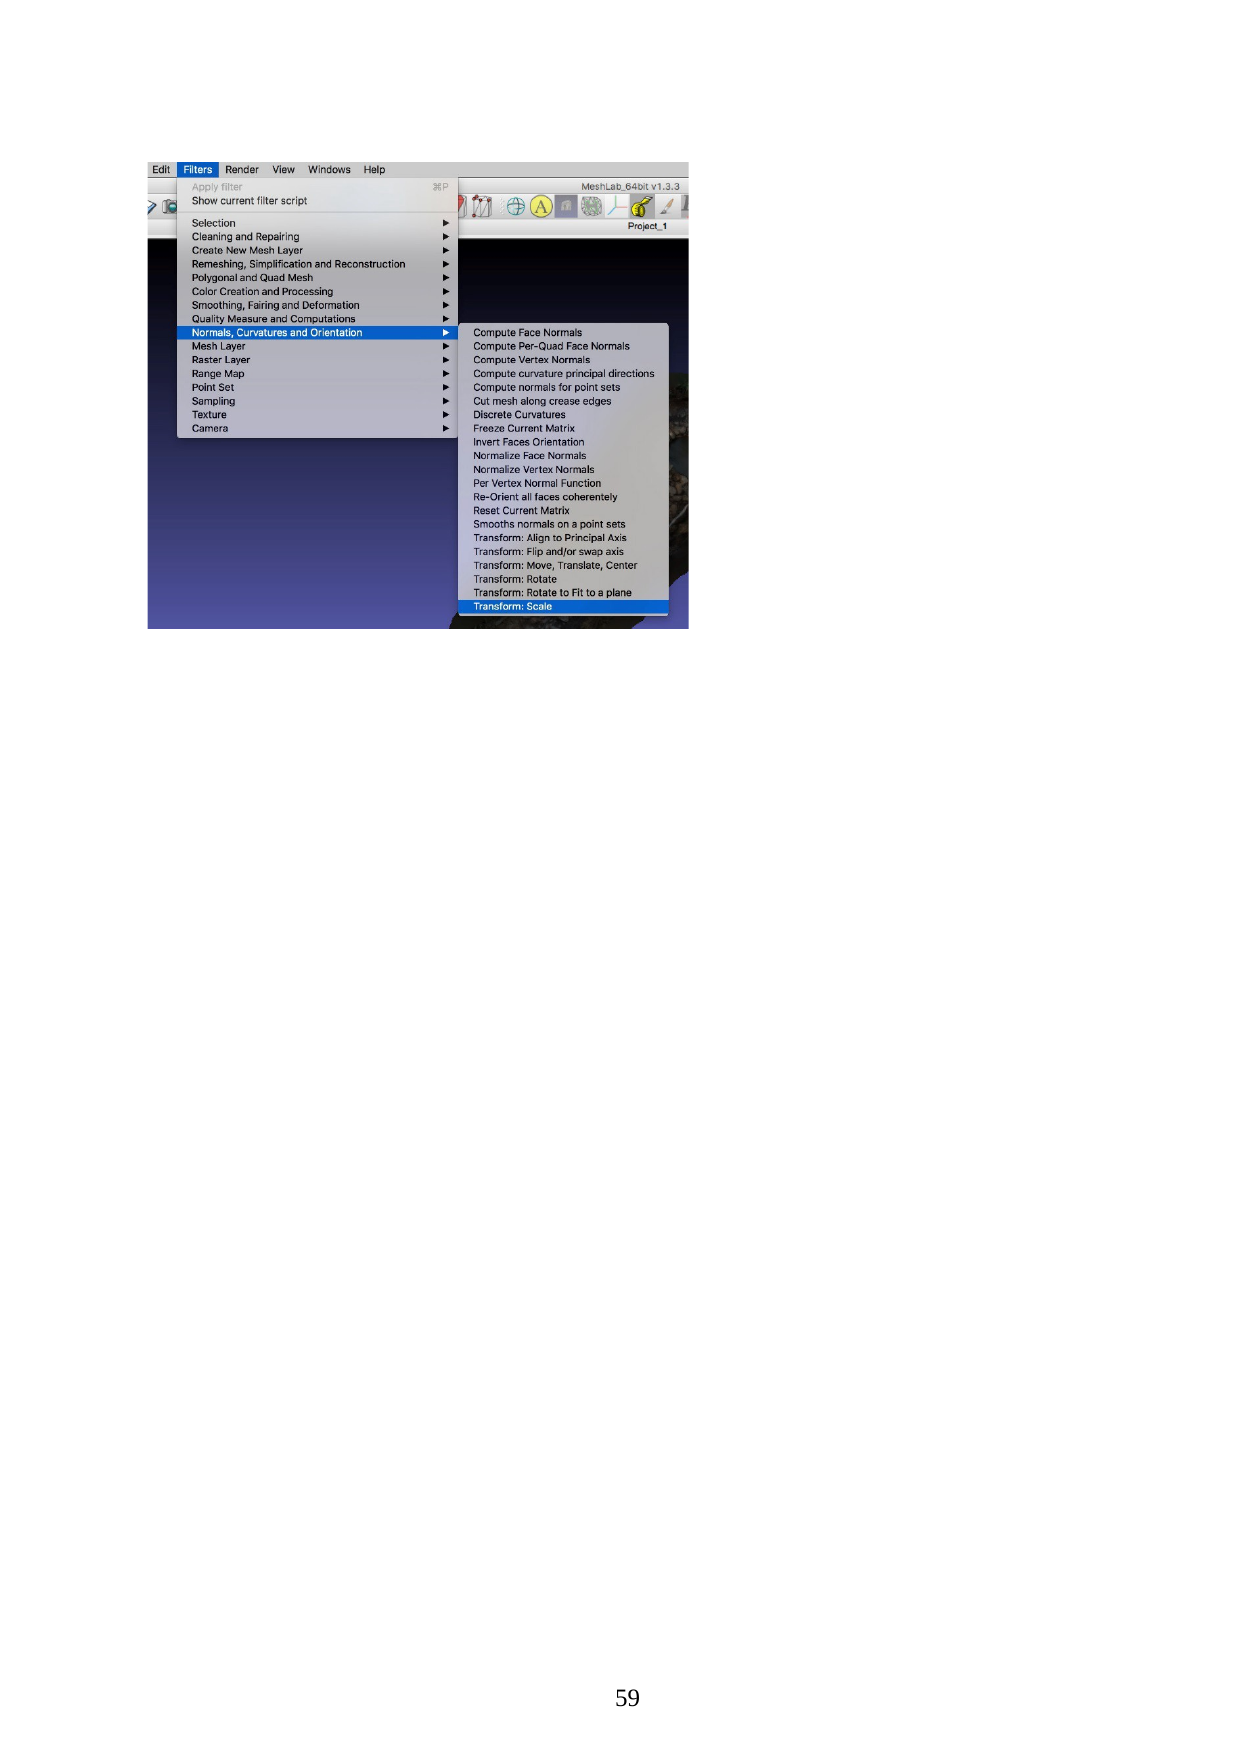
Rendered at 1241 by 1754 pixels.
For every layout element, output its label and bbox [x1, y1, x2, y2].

picture [147, 162, 689, 629]
